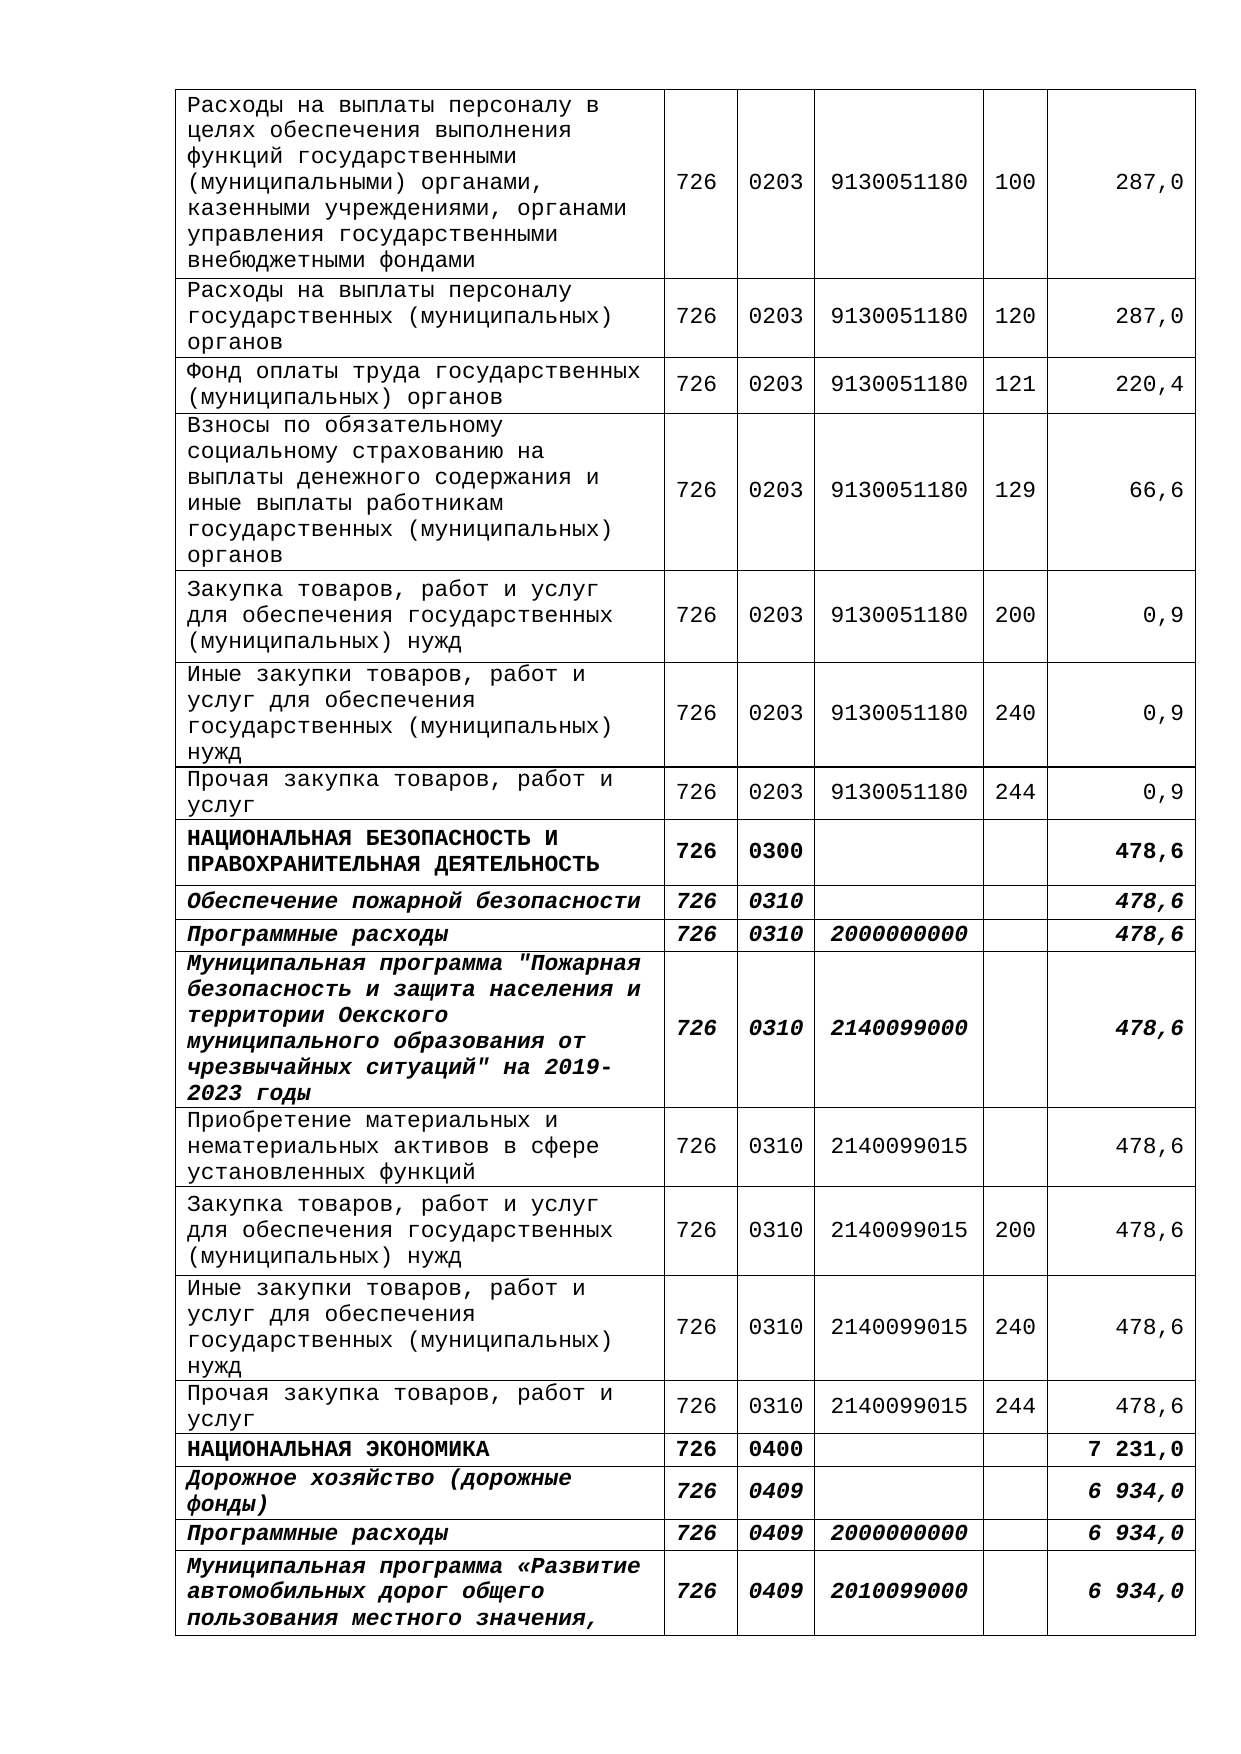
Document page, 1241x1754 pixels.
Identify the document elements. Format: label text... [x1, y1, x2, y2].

table_cell 726 [665, 1108, 737, 1186]
table_cell 0400 [738, 1434, 814, 1466]
table_cell 478,6 [1048, 886, 1195, 919]
table_cell 220,4 [1048, 358, 1195, 413]
table_cell 726 [665, 1434, 737, 1466]
table_cell 726 [665, 768, 737, 819]
table_cell 726 [665, 1276, 737, 1380]
table_cell 240 [984, 1276, 1047, 1380]
table_cell [984, 1551, 1047, 1635]
table_cell Закупка товаров, работ и услуг для обеспечения государственных (муниципальных) нужд [176, 1187, 664, 1275]
table_cell Программные расходы [176, 1520, 664, 1550]
table_cell 200 [984, 571, 1047, 662]
table_cell 2140099015 [815, 1108, 983, 1186]
table_cell [984, 1520, 1047, 1550]
table_cell 478,6 [1048, 952, 1195, 1107]
table_cell 287,0 [1048, 279, 1195, 357]
table_cell 0409 [738, 1467, 814, 1519]
table_cell 0409 [738, 1551, 814, 1635]
table_cell 6 934,0 [1048, 1551, 1195, 1635]
table_cell 0409 [738, 1520, 814, 1550]
table_cell 9130051180 [815, 90, 983, 278]
table_cell 0203 [738, 414, 814, 569]
table_cell 2140099015 [815, 1187, 983, 1275]
table_cell Взносы по обязательному социальному страхованию на выплаты денежного содержания и иные выплаты работникам государственных (муниципальных) органов [176, 414, 664, 569]
table_cell 0203 [738, 90, 814, 278]
table_cell 2140099015 [815, 1276, 983, 1380]
table_cell 726 [665, 1551, 737, 1635]
table_cell 726 [665, 279, 737, 357]
table_cell 0300 [738, 820, 814, 885]
table_cell 0310 [738, 1187, 814, 1275]
table_cell Программные расходы [176, 920, 664, 951]
table_cell 726 [665, 571, 737, 662]
table_cell 2010099000 [815, 1551, 983, 1635]
table_cell 120 [984, 279, 1047, 357]
table_cell [984, 886, 1047, 919]
table_cell Обеспечение пожарной безопасности [176, 886, 664, 919]
table_cell 478,6 [1048, 1108, 1195, 1186]
table_cell 9130051180 [815, 279, 983, 357]
table_cell 726 [665, 1187, 737, 1275]
table_cell [815, 820, 983, 885]
table_cell 9130051180 [815, 414, 983, 569]
table_cell 244 [984, 768, 1047, 819]
table_cell 478,6 [1048, 1276, 1195, 1380]
table_cell Прочая закупка товаров, работ и услуг [176, 768, 664, 819]
table_cell 0203 [738, 663, 814, 766]
table_cell 726 [665, 1520, 737, 1550]
table_cell Прочая закупка товаров, работ и услуг [176, 1381, 664, 1433]
table_cell 726 [665, 663, 737, 766]
table_cell 6 934,0 [1048, 1467, 1195, 1519]
table_cell Расходы на выплаты персоналу в целях обеспечения выполнения функций государственными (муниципальными) органами, казенными учреждениями, органами управления государственными внебюджетными фондами [176, 90, 664, 278]
table_cell 726 [665, 952, 737, 1107]
table_cell 2000000000 [815, 1520, 983, 1550]
table_cell [815, 886, 983, 919]
table_cell 0310 [738, 952, 814, 1107]
table_cell 100 [984, 90, 1047, 278]
table_cell 0,9 [1048, 663, 1195, 766]
table_cell 66,6 [1048, 414, 1195, 569]
table_cell 287,0 [1048, 90, 1195, 278]
table_cell 726 [665, 920, 737, 951]
table_cell [984, 920, 1047, 951]
table_cell Иные закупки товаров, работ и услуг для обеспечения государственных (муниципальных) нужд [176, 663, 664, 766]
table_cell НАЦИОНАЛЬНАЯ БЕЗОПАСНОСТЬ И ПРАВОХРАНИТЕЛЬНАЯ ДЕЯТЕЛЬНОСТЬ [176, 820, 664, 885]
table_cell Приобретение материальных и нематериальных активов в сфере установленных функций [176, 1108, 664, 1186]
table_cell Фонд оплаты труда государственных (муниципальных) органов [176, 358, 664, 413]
table_cell [984, 1434, 1047, 1466]
table_cell 0203 [738, 571, 814, 662]
table_cell 726 [665, 90, 737, 278]
table_cell [984, 952, 1047, 1107]
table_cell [176, 1551, 664, 1635]
table_cell 0,9 [1048, 571, 1195, 662]
table_cell 2140099000 [815, 952, 983, 1107]
table_cell 244 [984, 1381, 1047, 1433]
table_cell 0203 [738, 358, 814, 413]
table_cell [984, 820, 1047, 885]
table_cell 726 [665, 1381, 737, 1433]
table_cell 0310 [738, 1276, 814, 1380]
table_cell 9130051180 [815, 663, 983, 766]
table_cell НАЦИОНАЛЬНАЯ ЭКОНОМИКА [176, 1434, 664, 1466]
table_cell 0310 [738, 886, 814, 919]
table_cell 9130051180 [815, 571, 983, 662]
table_cell 726 [665, 358, 737, 413]
table_cell 478,6 [1048, 1381, 1195, 1433]
table_cell 0310 [738, 920, 814, 951]
table_cell 0310 [738, 1108, 814, 1186]
table_cell 200 [984, 1187, 1047, 1275]
table_cell Иные закупки товаров, работ и услуг для обеспечения государственных (муниципальных) нужд [176, 1276, 664, 1380]
table_cell Муниципальная программа "Пожарная безопасность и защита населения и территории Оекского муниципального образования от чрезвычайных ситуаций" на 2019-2023 годы [176, 952, 664, 1107]
table_cell 0,9 [1048, 768, 1195, 819]
table_cell 9130051180 [815, 358, 983, 413]
table_cell [984, 1108, 1047, 1186]
table_cell 726 [665, 414, 737, 569]
table_cell [815, 1434, 983, 1466]
table_cell 6 934,0 [1048, 1520, 1195, 1550]
table_cell 9130051180 [815, 768, 983, 819]
table_cell 726 [665, 820, 737, 885]
table_cell 0310 [738, 1381, 814, 1433]
table_cell 7 231,0 [1048, 1434, 1195, 1466]
table_cell 0203 [738, 279, 814, 357]
table_cell 240 [984, 663, 1047, 766]
table_cell 2000000000 [815, 920, 983, 951]
table_cell 2140099015 [815, 1381, 983, 1433]
table_cell Расходы на выплаты персоналу государственных (муниципальных) органов [176, 279, 664, 357]
table_cell [984, 1467, 1047, 1519]
table_cell 726 [665, 1467, 737, 1519]
table_cell Дорожное хозяйство (дорожные фонды) [176, 1467, 664, 1519]
table_cell 0203 [738, 768, 814, 819]
table_cell [815, 1467, 983, 1519]
table_cell Закупка товаров, работ и услуг для обеспечения государственных (муниципальных) нужд [176, 571, 664, 662]
table_cell 478,6 [1048, 1187, 1195, 1275]
table_cell 478,6 [1048, 920, 1195, 951]
table_cell 121 [984, 358, 1047, 413]
table_cell 129 [984, 414, 1047, 569]
table_cell 726 [665, 886, 737, 919]
table_cell 478,6 [1048, 820, 1195, 885]
